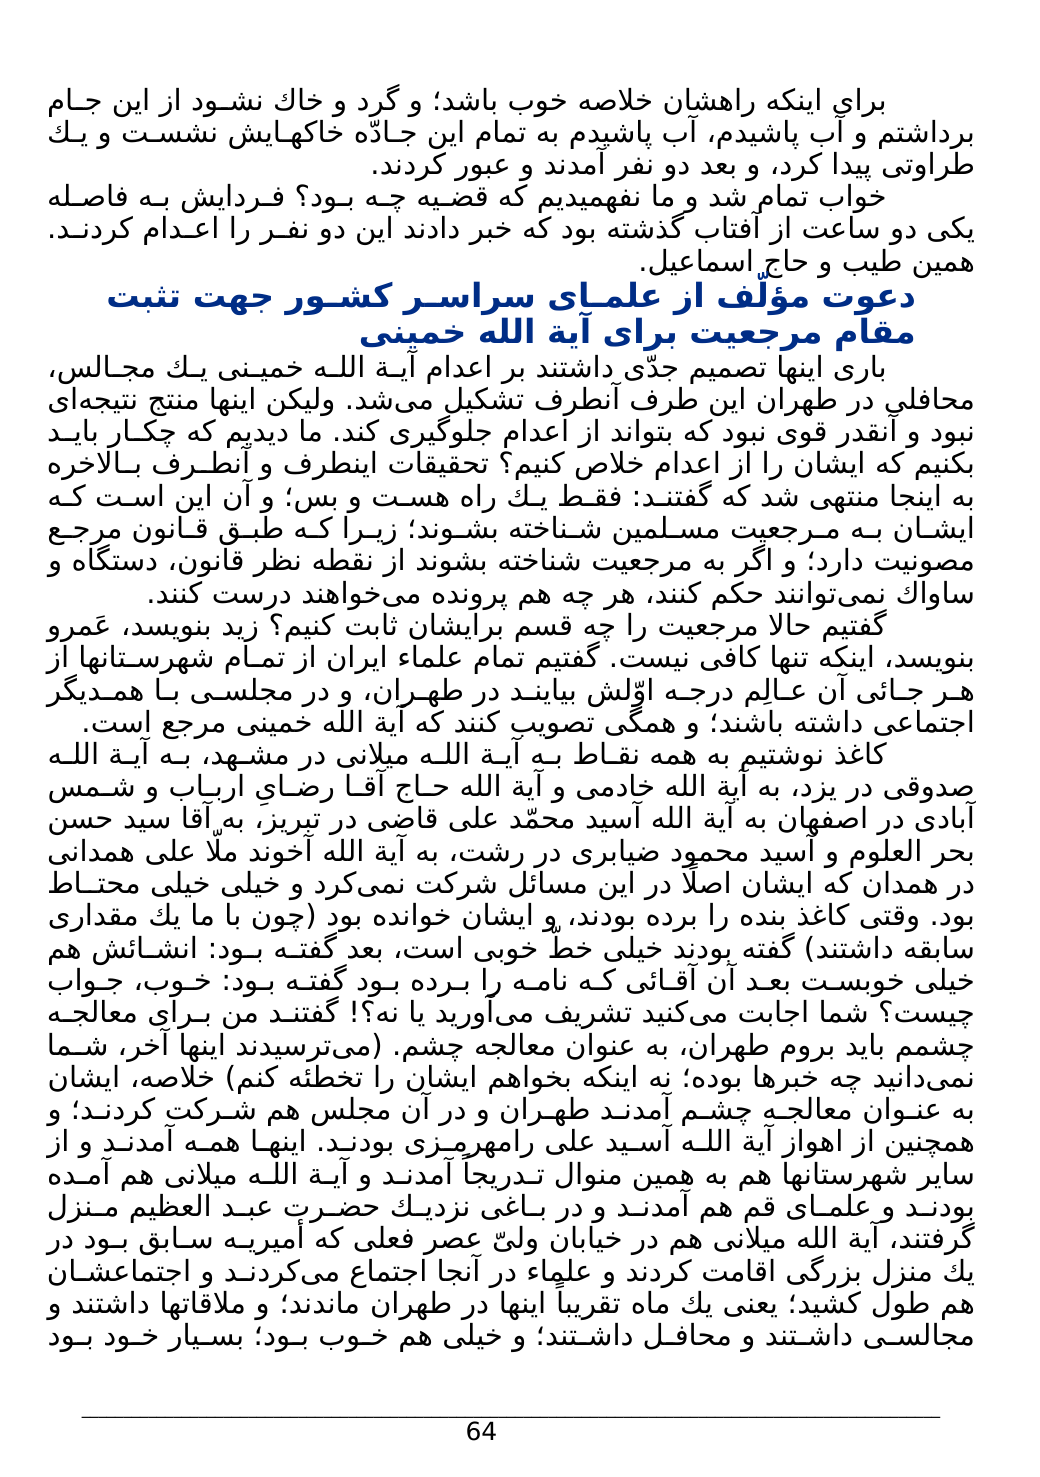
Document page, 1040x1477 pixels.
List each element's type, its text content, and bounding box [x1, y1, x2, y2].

text بارى اینها تصمیم جدّى داشتند بر اعدام آیة الله خمینى یك مجالس، محافلى در طهران این طرف آنطرف تشكیل مى‌شد. ولیكن اینها منتج نتیجه‌اى نبود و آنقدر قوى نبود كه بتواند از اعدام جلوگیرى كند. ما دیدیم كه چكار باید بكنیم كه ایشان را از اعدام خلاص كنیم؟ تحقیقات اینطرف و آنطرف بالاخره به اینجا منتهى شد كه گفتند: فقط یك راه هست و بس؛ و آن این است كه ایشان به مرجعیت مسلمین شناخته بشوند؛ زیرا كه طبق قانون مرجع مصونیت دارد؛ و اگر به مرجعیت شناخته بشوند از نقطه نظر قانون، دستگاه و ساواك نمى‌توانند حكم كنند، هر چه هم پرونده مى‌خواهند درست كنند. [47, 352, 975, 610]
subtitle دعوت مؤلّف از علماى سراسر كشور جهت تثبت مقام مرجعیت براى آیة الله خمینى‌ [106, 278, 916, 352]
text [47, 739, 975, 1352]
text خواب تمام شد و ما نفهمیدیم كه قضیه چه بود؟ فردایش به فاصله یكى دو ساعت از آفتاب گذشته بود كه خبر دادند این دو نفر را اعدام كردند. همین طیب و حاج اسماعیل. [47, 181, 975, 278]
text گفتیم حالا مرجعیت را چه قسم برایشان ثابت كنیم؟ زید بنویسد، عَمرو بنویسد، اینكه تنها كافى نیست. گفتیم تمام علماء ایران از تمام شهرستانها از هر جائى آن عالِم درجه اوّلش بیایند در طهران، و در مجلسى با همدیگر اجتماعى داشته باشند؛ و همگى تصویب كنند كه آیة الله خمینى مرجع است. [47, 610, 975, 739]
text براى اینكه راهشان خلاصه خوب باشد؛ و گرد و خاك نشود از این جام برداشتم و آب پاشیدم، آب پاشیدم به تمام این جادّه خاكهایش نشست و یك طراوتى پیدا كرد، و بعد دو نفر آمدند و عبور كردند. [47, 84, 975, 181]
